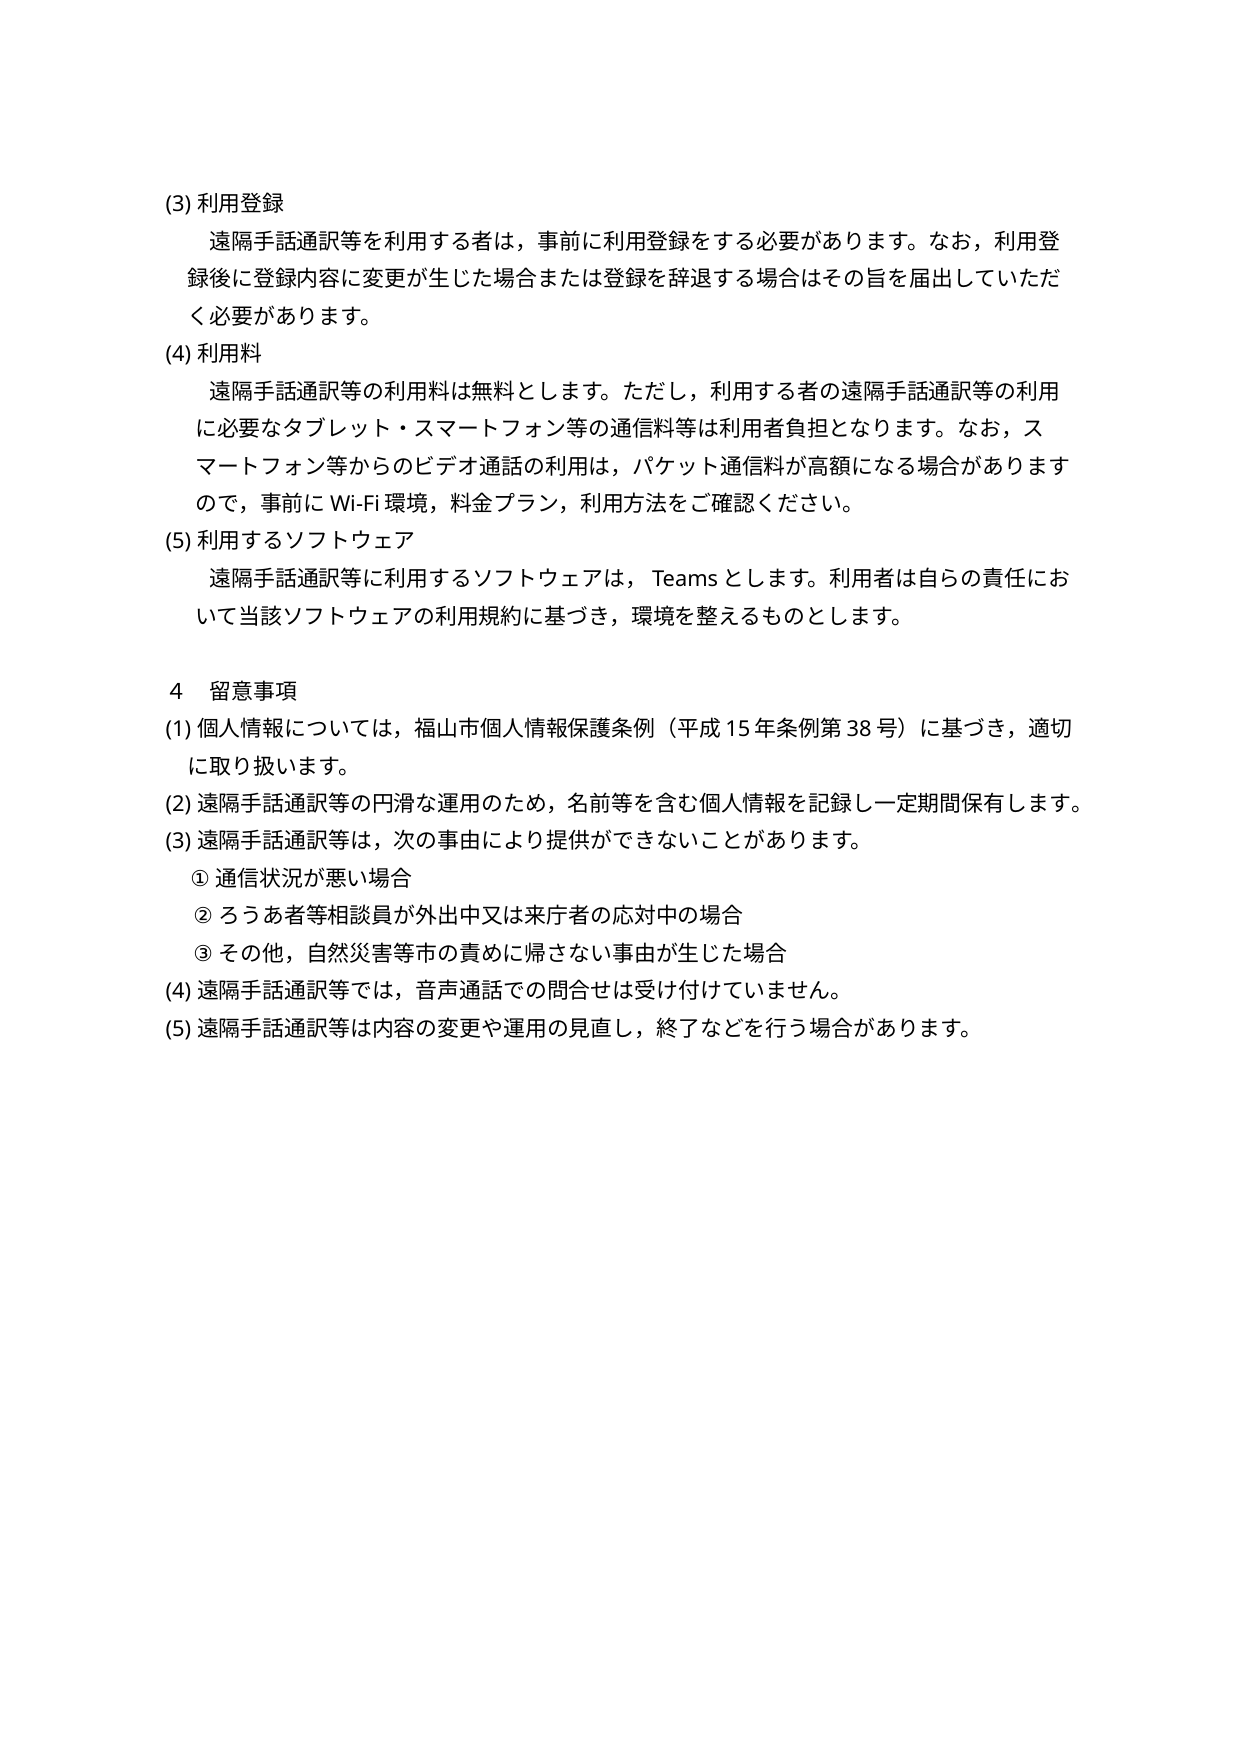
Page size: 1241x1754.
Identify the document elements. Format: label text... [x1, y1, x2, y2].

text (5) 遠隔手話通訳等は内容の変更や運用の見直し，終了などを行う場合があります。 [165, 1008, 1075, 1046]
text 遠隔手話通訳等に利用するソフトウェアは， Teamsとします。利用者は自らの責任において当該ソフトウェアの利用規約に基づき，環境を整えるものとします。 [195, 558, 1075, 633]
text (3) 遠隔手話通訳等は，次の事由により提供ができないことがあります。 [165, 821, 1075, 858]
text (4) 利用料 [165, 333, 1075, 371]
text ② ろうあ者等相談員が外出中又は来庁者の応対中の場合 [165, 896, 1075, 933]
text ③ その他，自然災害等市の責めに帰さない事由が生じた場合 [165, 933, 1075, 971]
text ４ 留意事項 [165, 671, 1075, 708]
text (2) 遠隔手話通訳等の円滑な運用のため，名前等を含む個人情報を記録し一定期間保有します。 [165, 783, 1075, 821]
text (5) 利用するソフトウェア [165, 521, 1075, 558]
text (3) 利用登録 [165, 183, 1075, 221]
text (4) 遠隔手話通訳等では，音声通話での問合せは受け付けていません。 [165, 971, 1075, 1008]
text 遠隔手話通訳等の利用料は無料とします。ただし，利用する者の遠隔手話通訳等の利用に必要なタブレット・スマートフォン等の通信料等は利用者負担となります。なお，スマートフォン等からのビデオ通話の利用は，パケット通信料が高額になる場合がありますので，事前にWi-Fi環境，料金プラン，利用方法をご確認ください。 [195, 371, 1075, 521]
text 遠隔手話通訳等を利用する者は，事前に利用登録をする必要があります。なお，利用登録後に登録内容に変更が生じた場合または登録を辞退する場合はその旨を届出していただく必要があります。 [165, 221, 1075, 333]
text (1) 個人情報については，福山市個人情報保護条例（平成15年条例第38号）に基づき，適切に取り扱います。 [165, 708, 1075, 783]
text ① 通信状況が悪い場合 [165, 858, 1075, 896]
